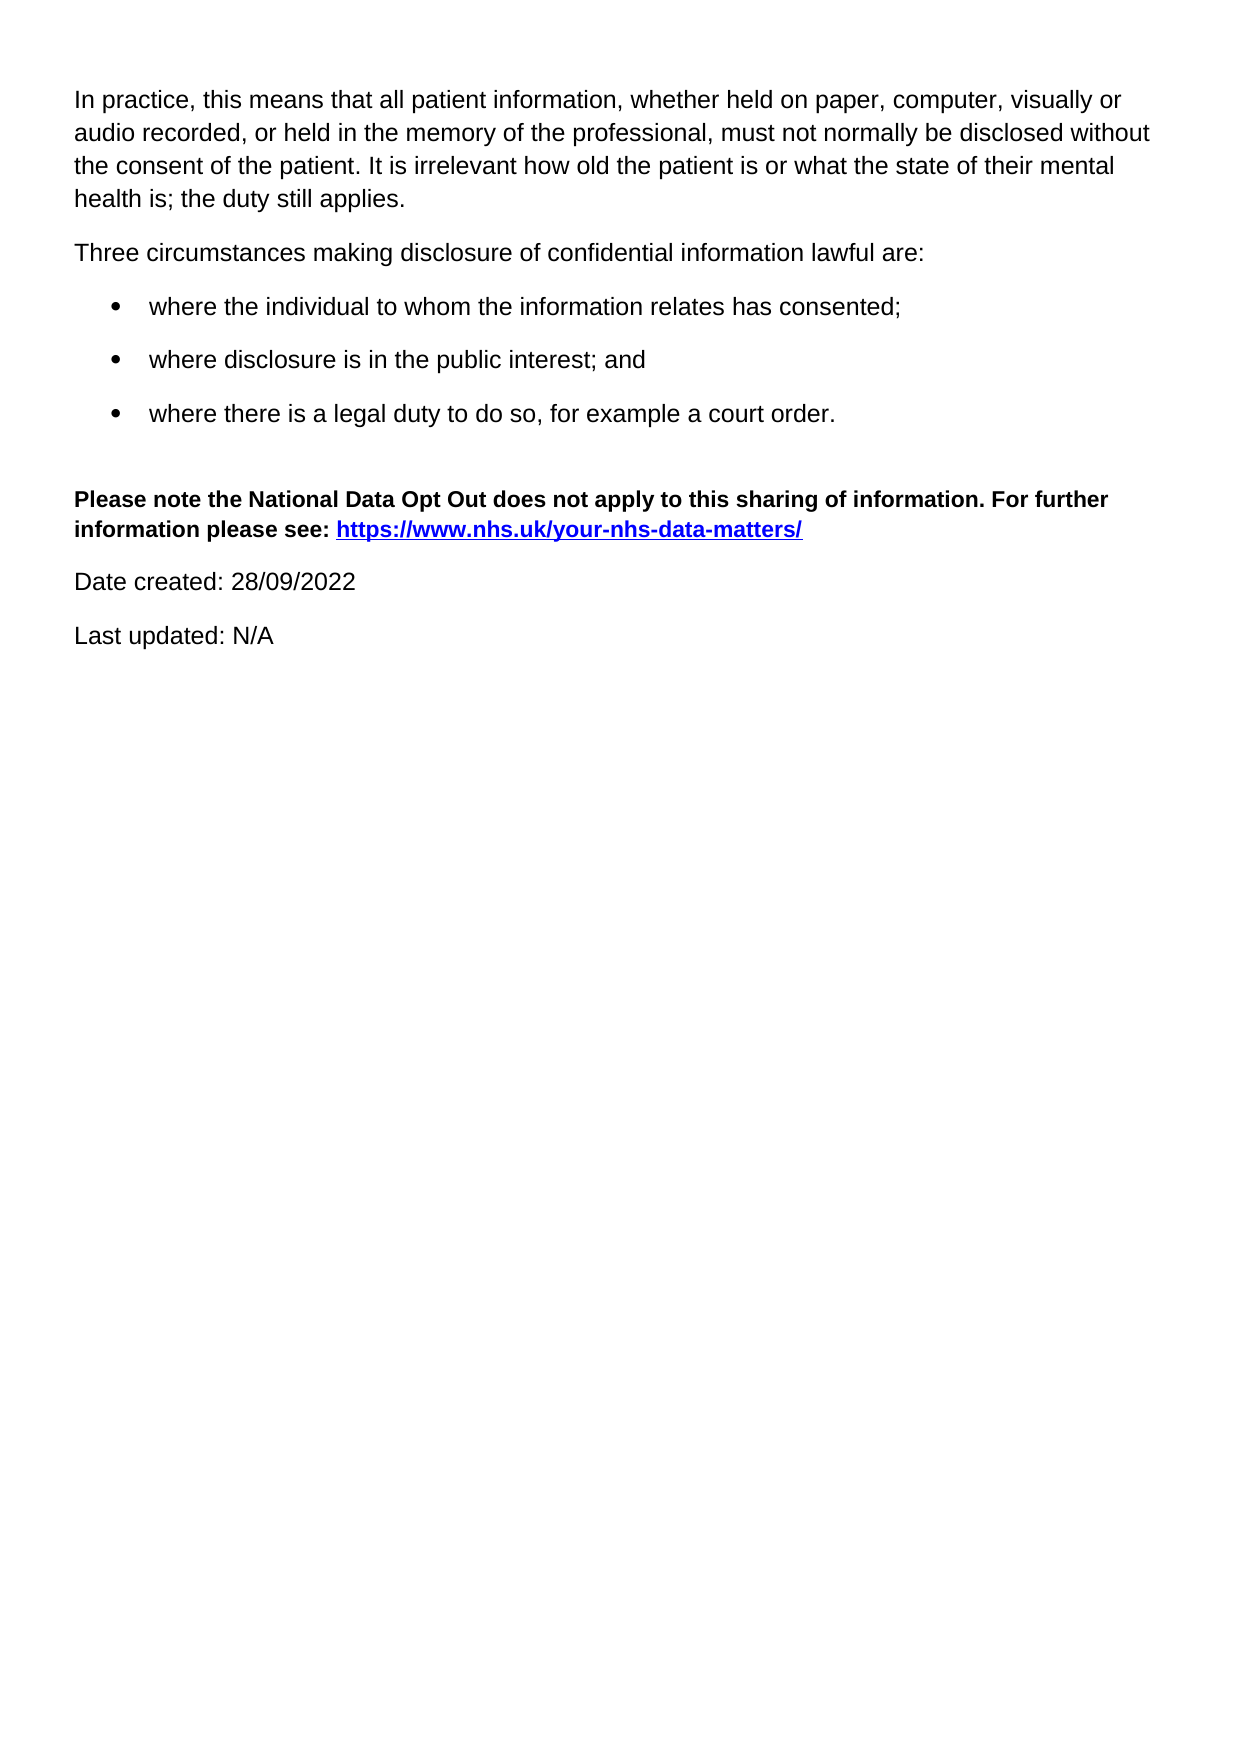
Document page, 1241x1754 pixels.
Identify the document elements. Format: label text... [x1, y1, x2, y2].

list where the individual to whom the information relates has consented; [111, 292, 1181, 320]
text Please note the National Data Opt Out does not apply to this sharing of information. For further information please see: https://www.nhs.uk/your-nhs-data-matters/ [74, 453, 1181, 543]
text Last updated: N/A [74, 621, 1181, 650]
text Date created: 28/09/2022 [74, 567, 1181, 596]
text Three circumstances making disclosure of confidential information lawful are: [74, 238, 1181, 266]
text In practice, this means that all patient information, whether held on paper, computer, visually or audio recorded, or held in the memory of the professional, must not normally be disclosed without the consent of the patient. It is irrelevant how old the patient is or what the state of their mental health is; the duty still applies. [74, 85, 1181, 213]
list where there is a legal duty to do so, for example a court order. [111, 399, 1181, 428]
list where disclosure is in the public interest; and [111, 346, 1181, 374]
